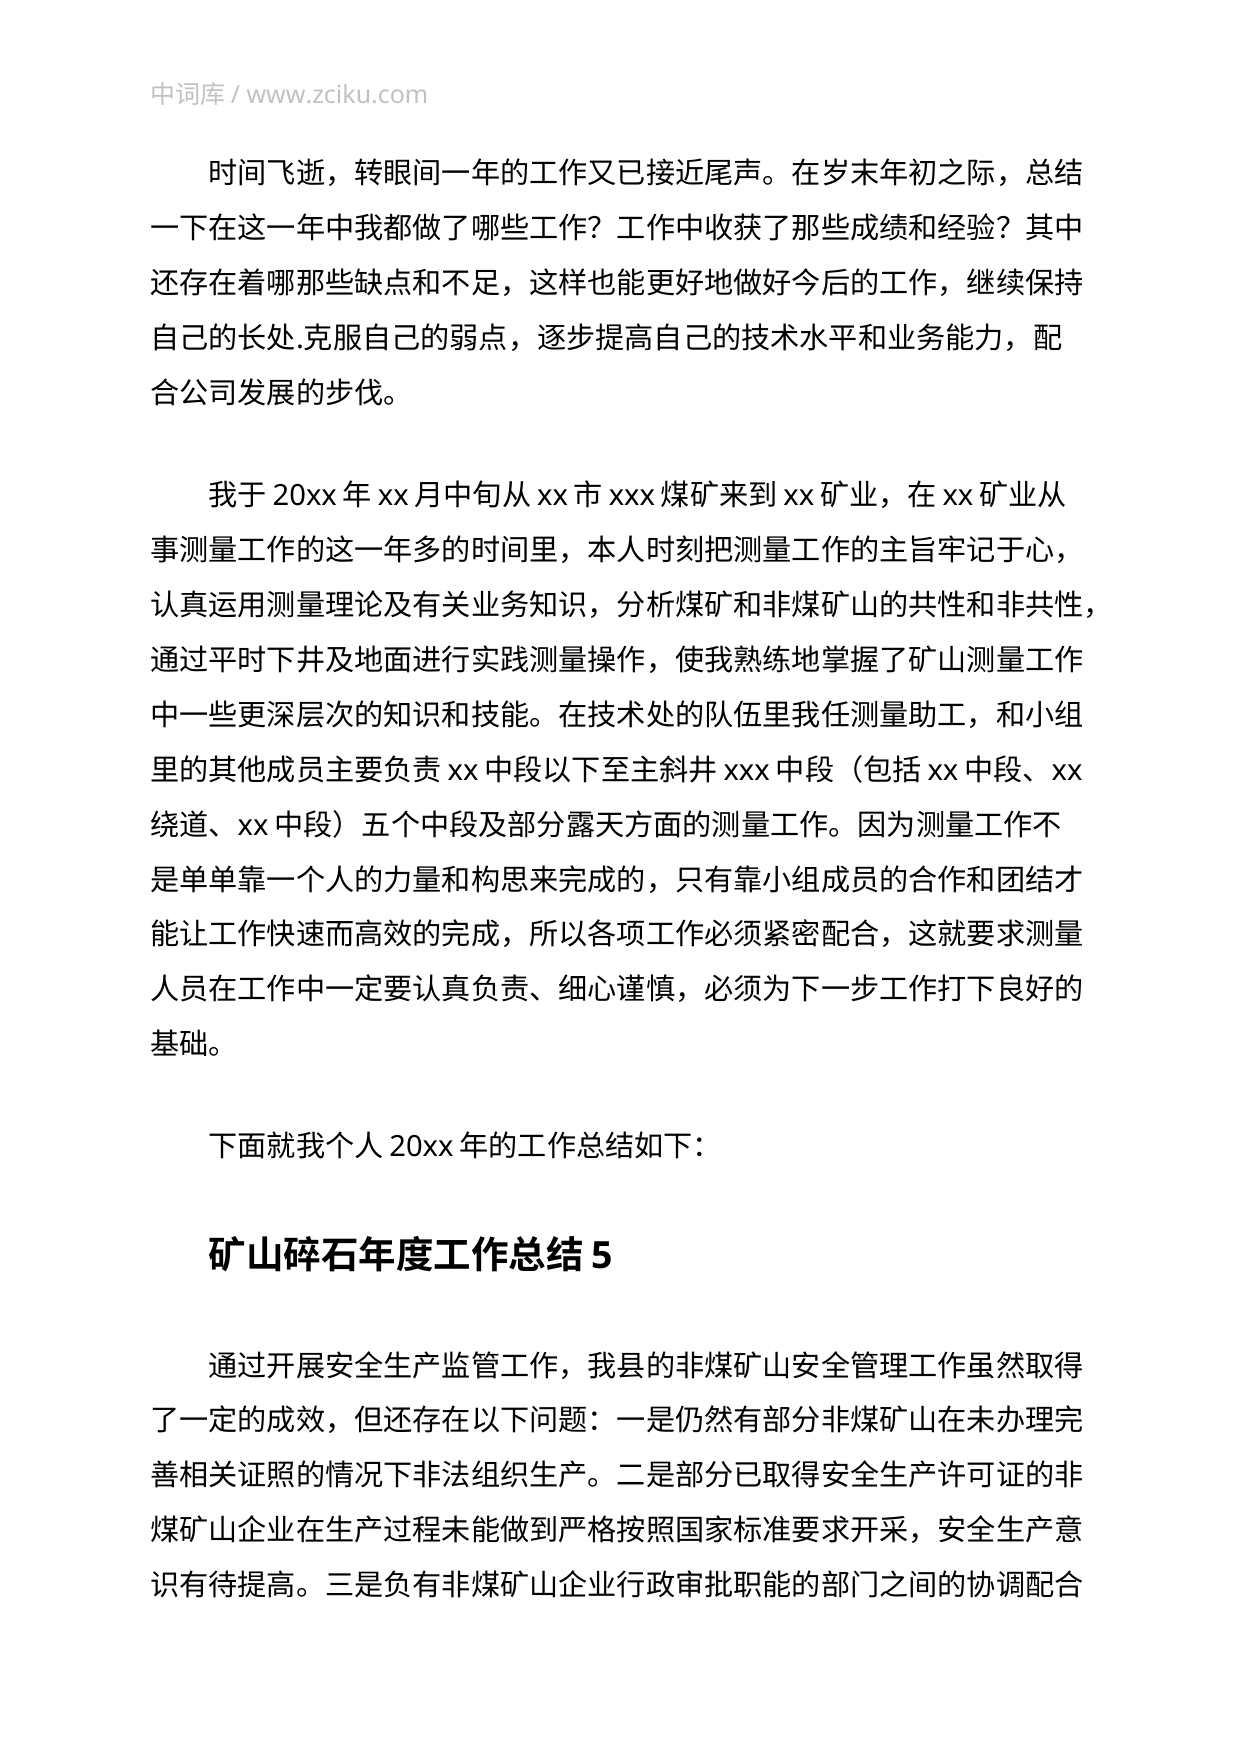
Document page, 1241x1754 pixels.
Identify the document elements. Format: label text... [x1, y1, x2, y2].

text 矿山碎石年度工作总结5 [150, 1224, 1090, 1279]
text 下面就我个人20xx年的工作总结如下： [150, 1122, 1090, 1165]
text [150, 1342, 1090, 1604]
text 我于20xx年xx月中旬从xx市xxx煤矿来到xx矿业，在xx矿业从事测量工作的这一年多的时间里，本人时刻把测量工作的主旨牢记于心，认真运用测量理论及有关业务知识，分析煤矿和非煤矿山的共性和非共性，通过平时下井及地面进行实践测量操作，使我熟练地掌握了矿山测量工作中一些更深层次的知识和技能。在技术处的队伍里我任测量助工，和小组里的其他成员主要负责xx中段以下至主斜井xxx中段（包括xx中段、xx绕道、xx中段）五个中段及部分露天方面的测量工作。因为测量工作不是单单靠一个人的力量和构思来完成的，只有靠小组成员的合作和团结才能让工作快速而高效的完成，所以各项工作必须紧密配合，这就要求测量人员在工作中一定要认真负责、细心谨慎，必须为下一步工作打下良好的基础。 [150, 471, 1090, 1063]
text 时间飞逝，转眼间一年的工作又已接近尾声。在岁末年初之际，总结一下在这一年中我都做了哪些工作？工作中收获了那些成绩和经验？其中还存在着哪那些缺点和不足，这样也能更好地做好今后的工作，继续保持自己的长处.克服自己的弱点，逐步提高自己的技术水平和业务能力，配合公司发展的步伐。 [150, 150, 1090, 412]
